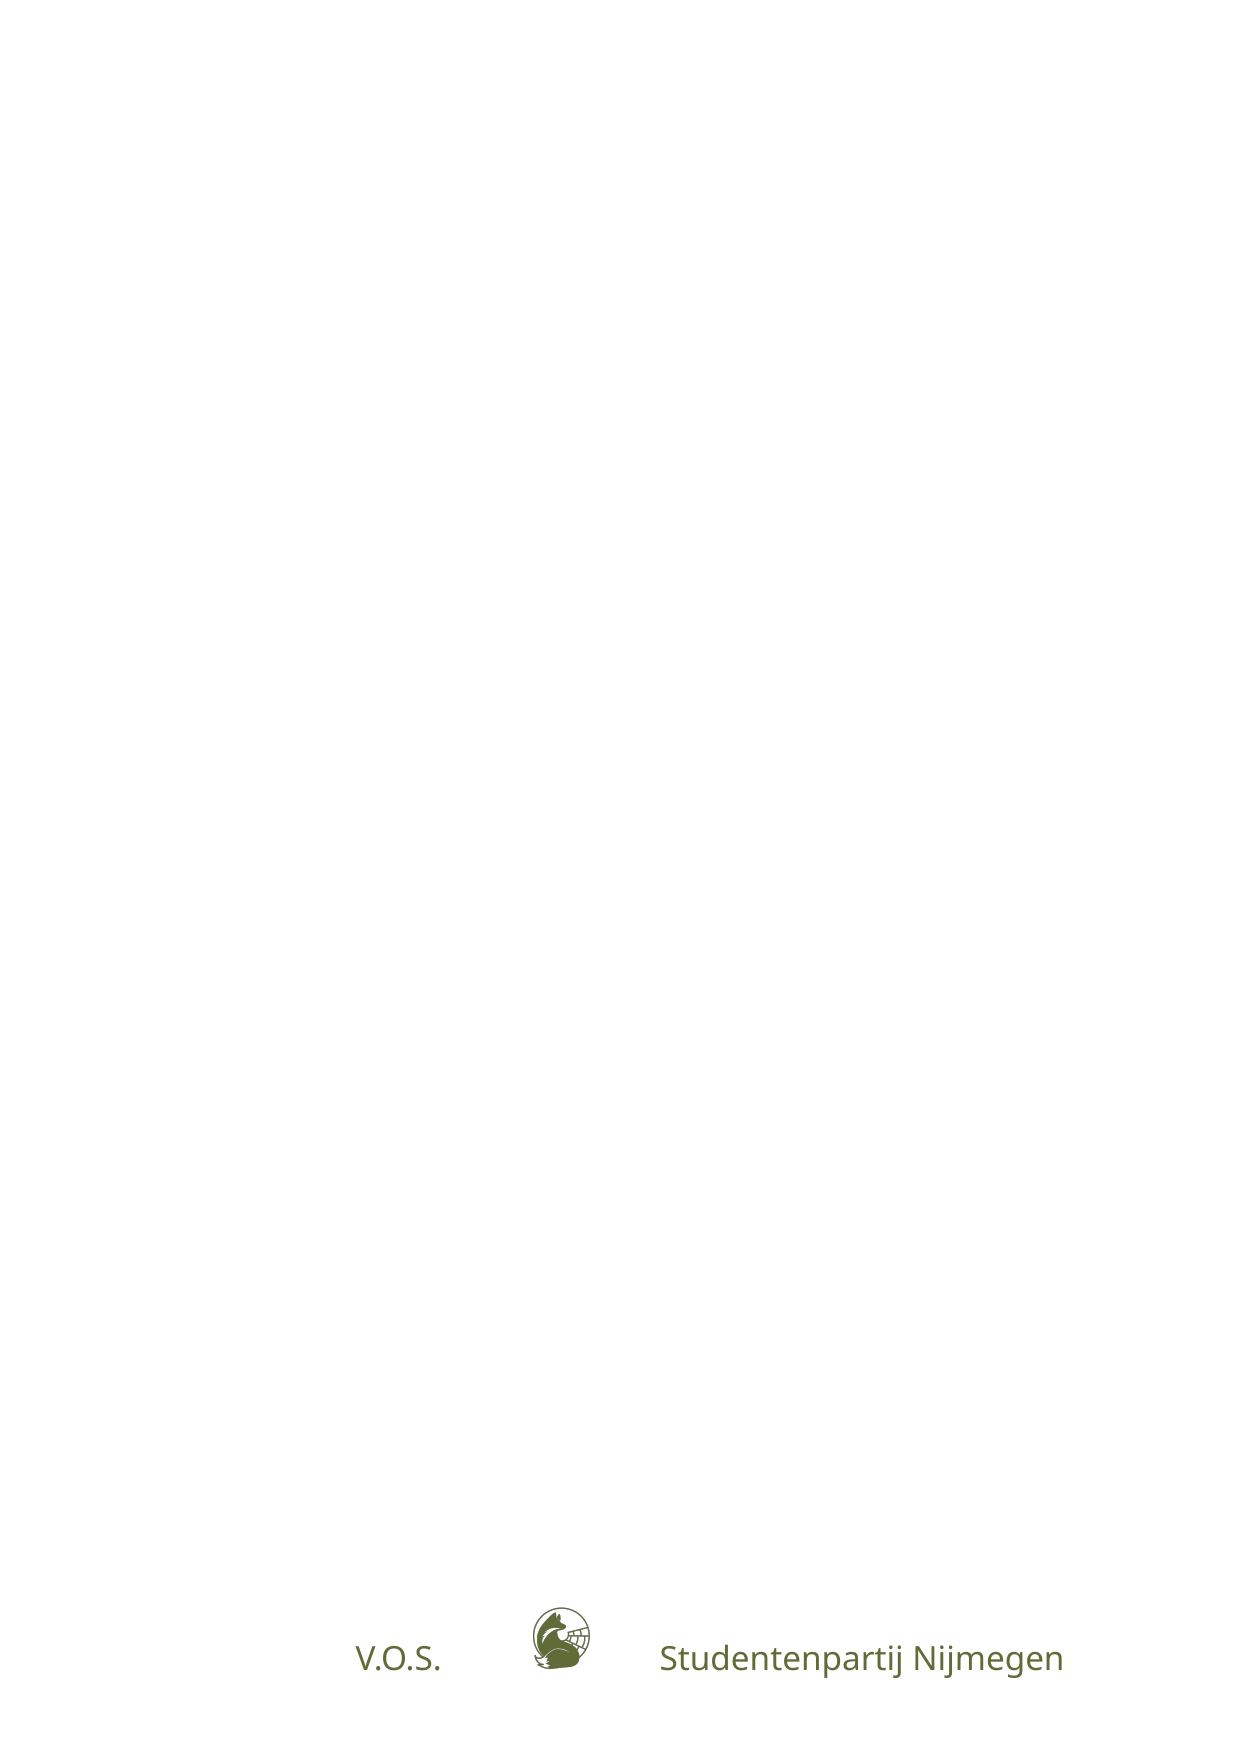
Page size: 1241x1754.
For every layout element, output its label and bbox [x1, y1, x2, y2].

picture [528, 1604, 595, 1671]
